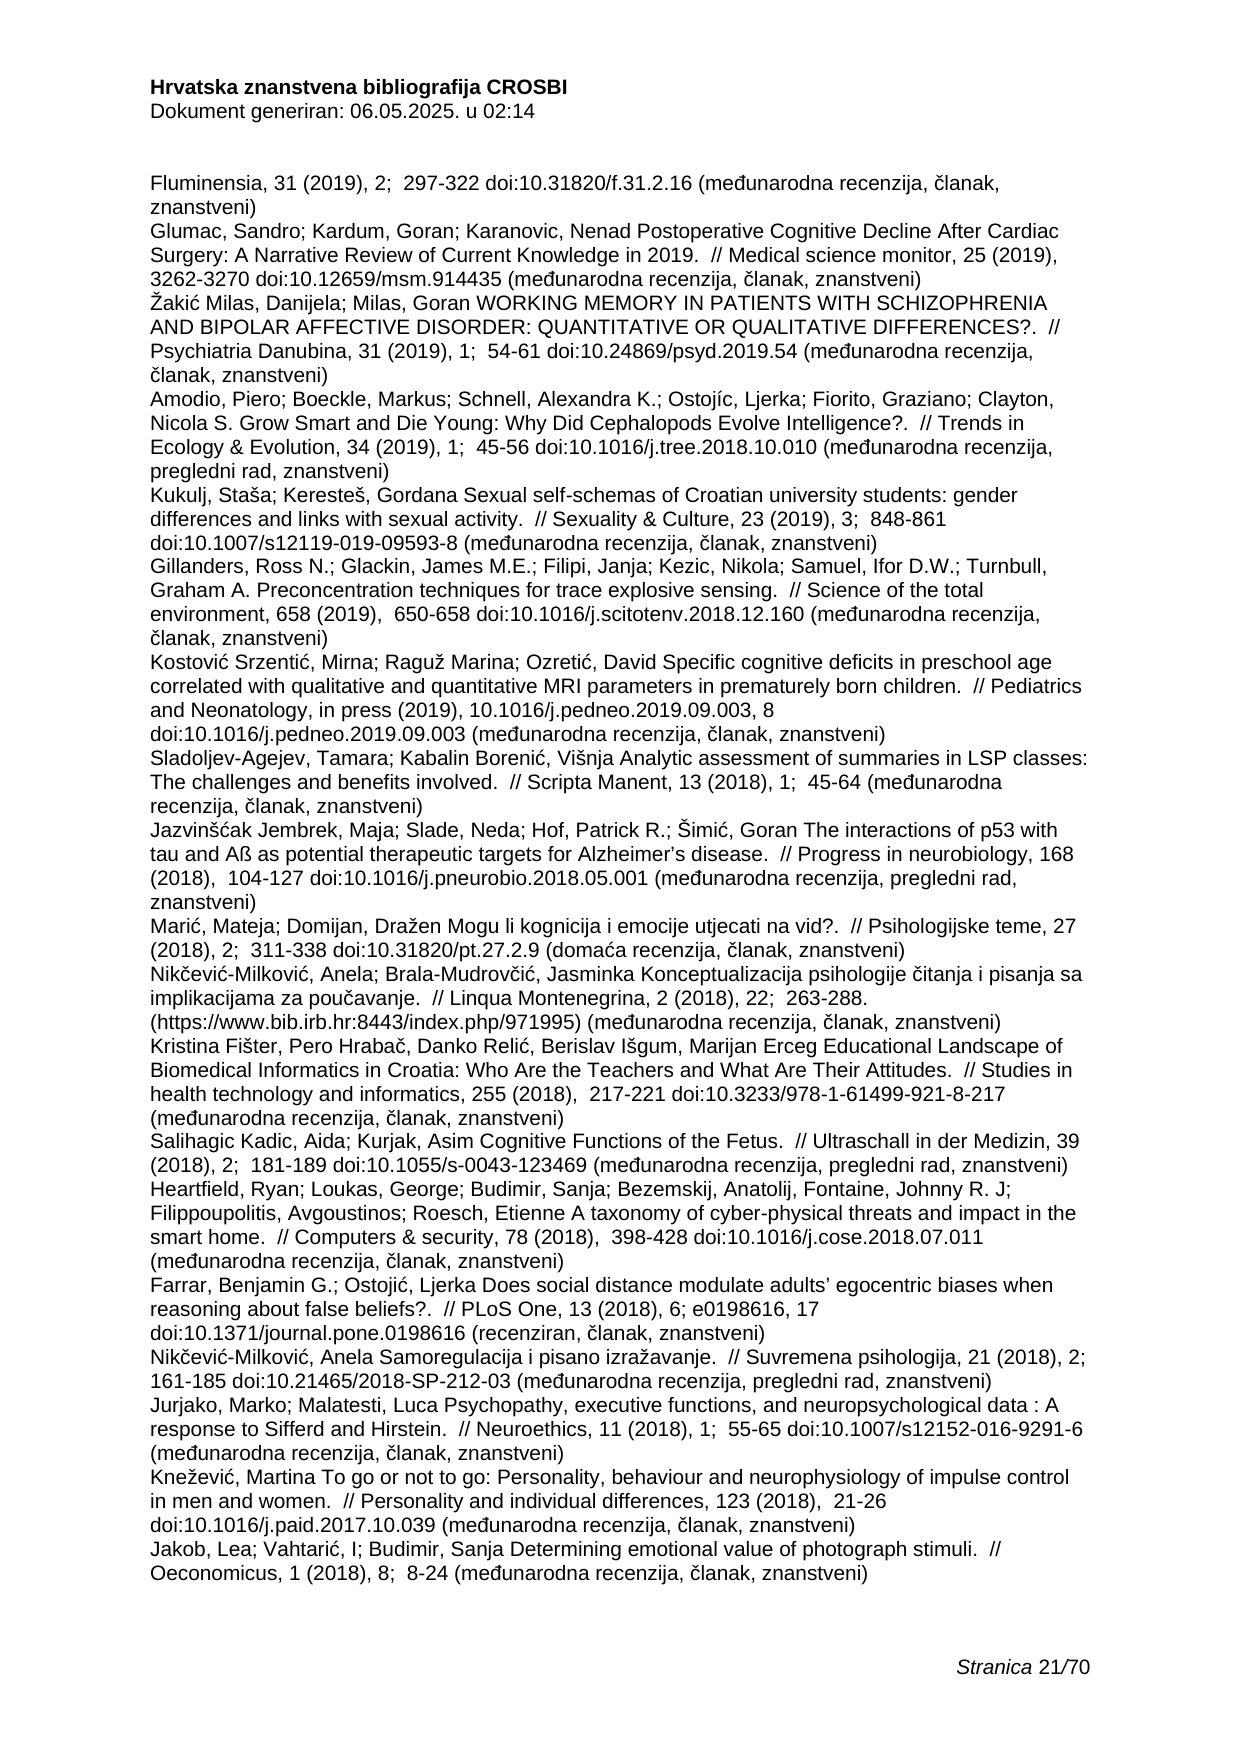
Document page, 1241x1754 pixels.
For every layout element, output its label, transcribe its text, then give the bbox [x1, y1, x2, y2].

text Kristina Fišter, Pero Hrabač, Danko Relić, Berislav Išgum, Marijan Erceg [150, 1033, 1090, 1129]
text Jurjako, Marko; Malatesti, Luca [150, 1393, 1090, 1465]
text Jazvinšćak Jembrek, Maja; Slade, Neda; Hof, Patrick R.; Šimić, Goran [150, 818, 1090, 914]
text Heartfield, Ryan; Loukas, George; Budimir, Sanja; Bezemskij, Anatolij, Fontaine, Johnny R. J; Filippoupolitis, Avgoustinos; Roesch, Etienne [150, 1177, 1090, 1273]
text Nikčević-Milković, Anela; Brala-Mudrovčić, Jasminka [150, 962, 1090, 1033]
text Gillanders, Ross N.; Glackin, James M.E.; Filipi, Janja; Kezic, Nikola; Samuel, Ifor D.W.; Turnbull, Graham A. [150, 554, 1090, 650]
text Kostović Srzentić, Mirna; Raguž Marina; Ozretić, David [150, 650, 1090, 746]
text Kukulj, Staša; Keresteš, Gordana [150, 482, 1090, 554]
text Marić, Mateja; Domijan, Dražen [150, 914, 1090, 962]
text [150, 171, 1090, 219]
text Knežević, Martina [150, 1465, 1090, 1537]
text Sladoljev-Agejev, Tamara; Kabalin Borenić, Višnja [150, 746, 1090, 818]
text Žakić Milas, Danijela; Milas, Goran [150, 291, 1090, 387]
text Salihagic Kadic, Aida; Kurjak, Asim [150, 1129, 1090, 1177]
text Glumac, Sandro; Kardum, Goran; Karanovic, Nenad [150, 219, 1090, 291]
text Nikčević-Milković, Anela [150, 1345, 1090, 1393]
text Farrar, Benjamin G.; Ostojić, Ljerka [150, 1273, 1090, 1345]
text Amodio, Piero; Boeckle, Markus; Schnell, Alexandra K.; Ostojíc, Ljerka; Fiorito, Graziano; Clayton, Nicola S. [150, 387, 1090, 482]
text Jakob, Lea; Vahtarić, I; Budimir, Sanja [150, 1537, 1090, 1584]
